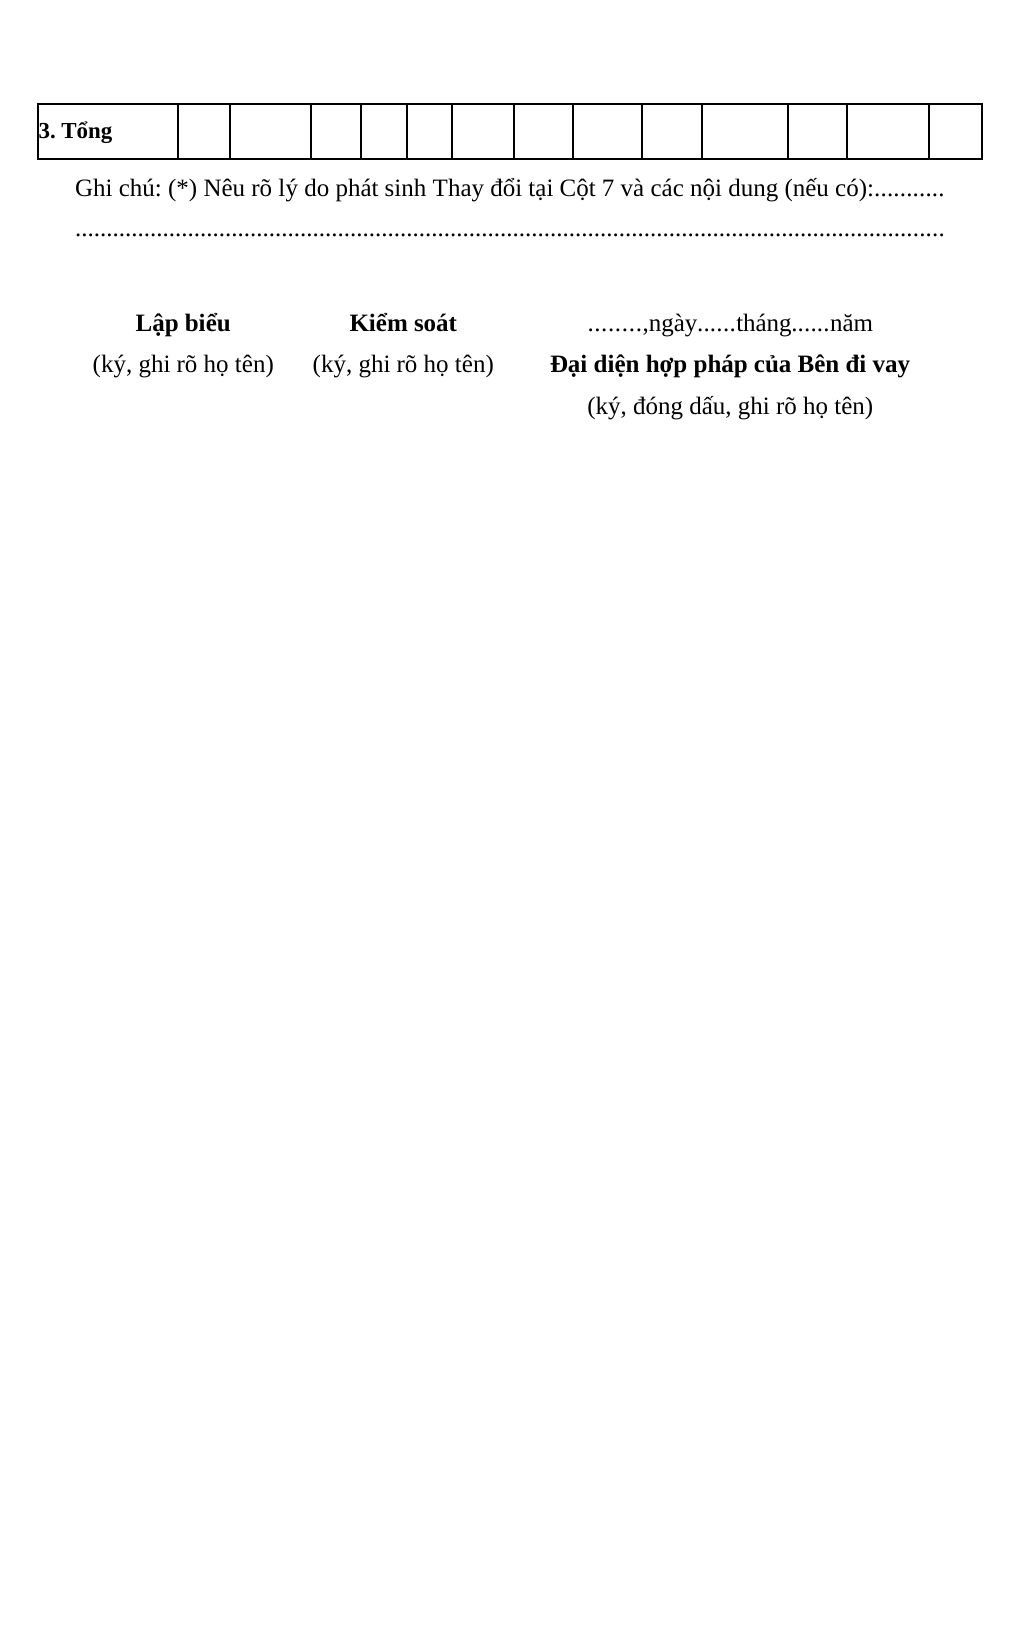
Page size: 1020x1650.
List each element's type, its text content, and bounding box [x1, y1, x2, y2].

table_cell 3. Tổng [39, 105, 177, 158]
table_cell [789, 105, 846, 158]
table_cell [179, 105, 229, 158]
table_cell [453, 105, 513, 158]
table_cell [703, 105, 787, 158]
table_header Kiểm soát (ký, ghi rõ họ tên) [291, 296, 516, 432]
table_header Lập biểu (ký, ghi rõ họ tên) [76, 296, 291, 432]
table_cell [408, 105, 451, 158]
table_cell [312, 105, 360, 158]
table_cell [362, 105, 406, 158]
table_cell [574, 105, 641, 158]
table_cell [231, 105, 310, 158]
table_cell [643, 105, 701, 158]
text Ghi chú: (*) Nêu rõ lý do phát sinh Thay đổi tại Cột 7 và các nội dung (nếu có): [75, 173, 945, 201]
table_header ,ngày tháng năm Đại diện hợp pháp của Bên đi vay (ký, đóng dấu, ghi rõ họ tên) [516, 296, 944, 432]
table_cell [848, 105, 928, 158]
table_cell [515, 105, 572, 158]
table_cell [930, 105, 981, 158]
